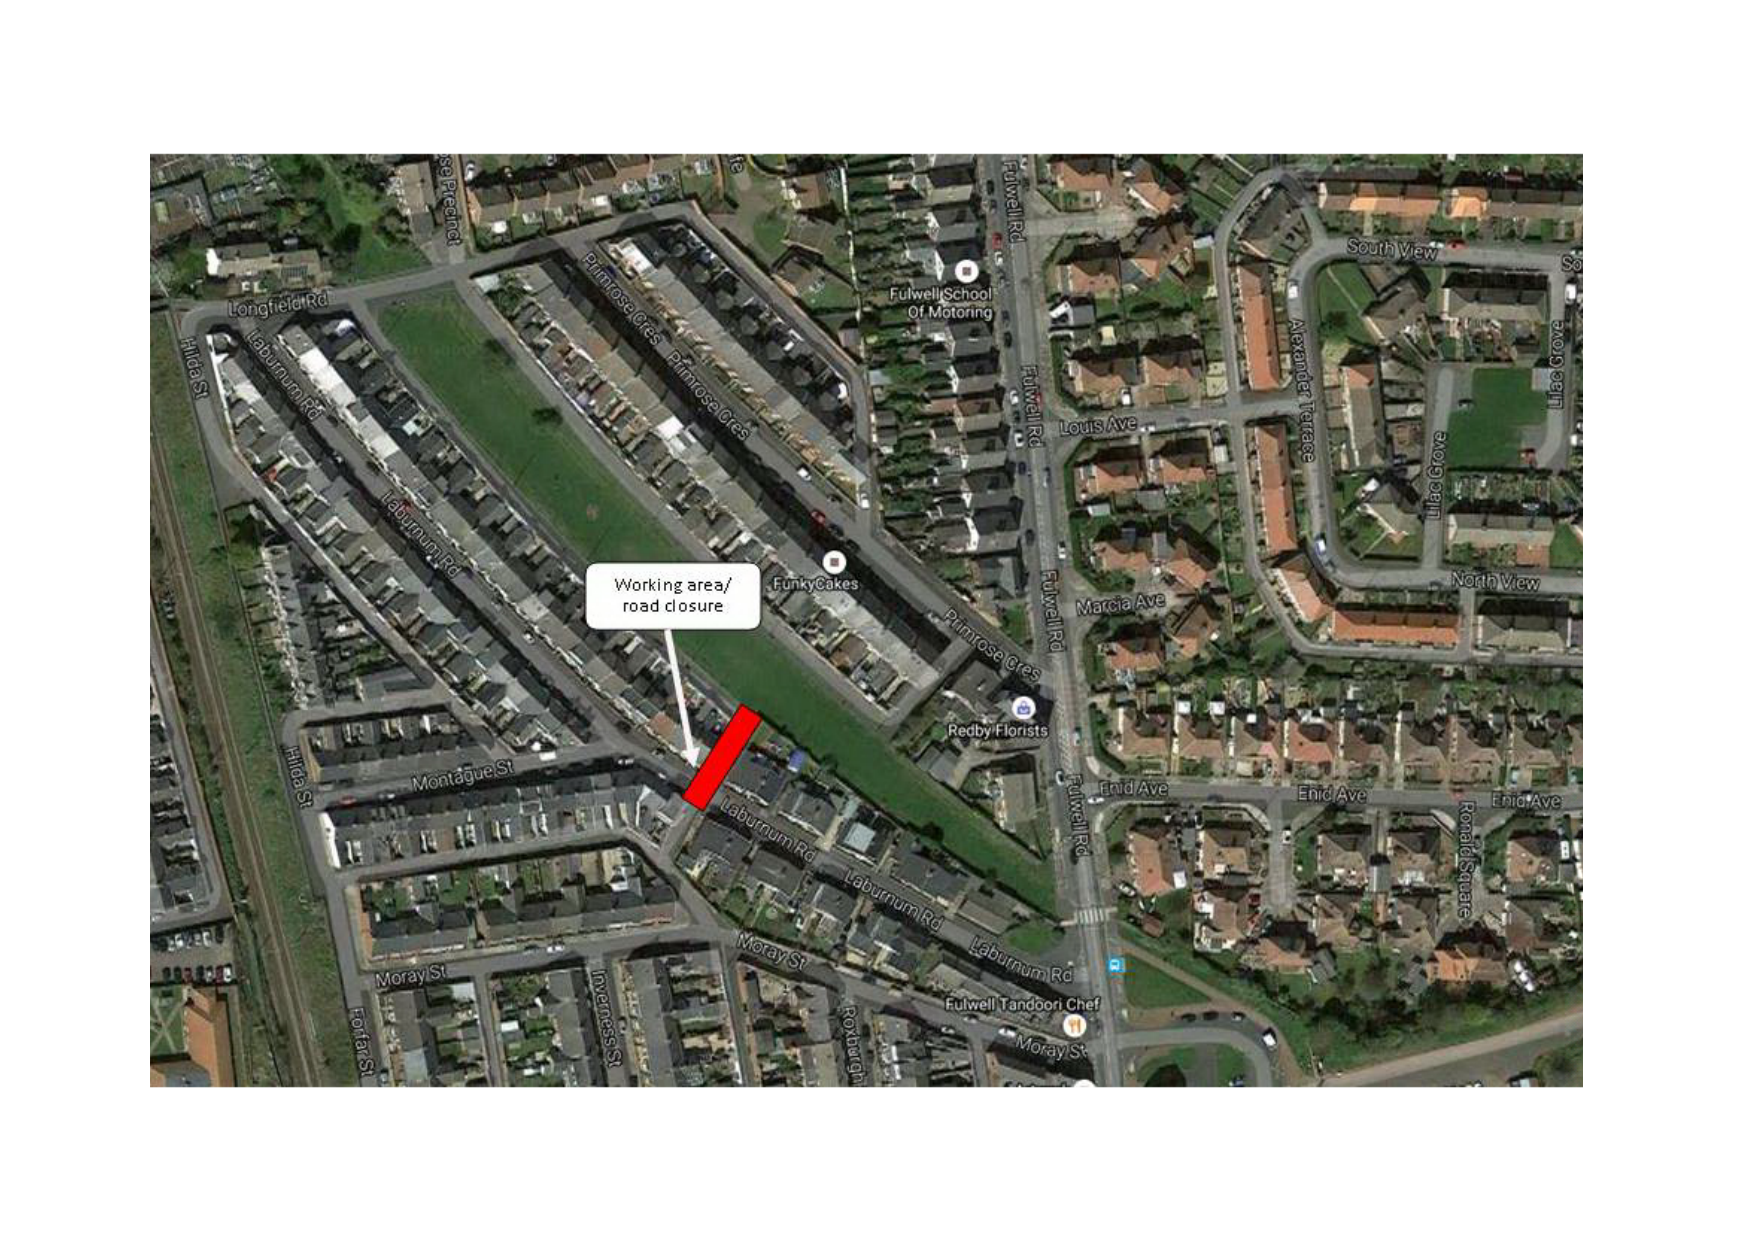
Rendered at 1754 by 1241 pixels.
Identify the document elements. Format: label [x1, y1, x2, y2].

picture [150, 150, 1583, 1091]
